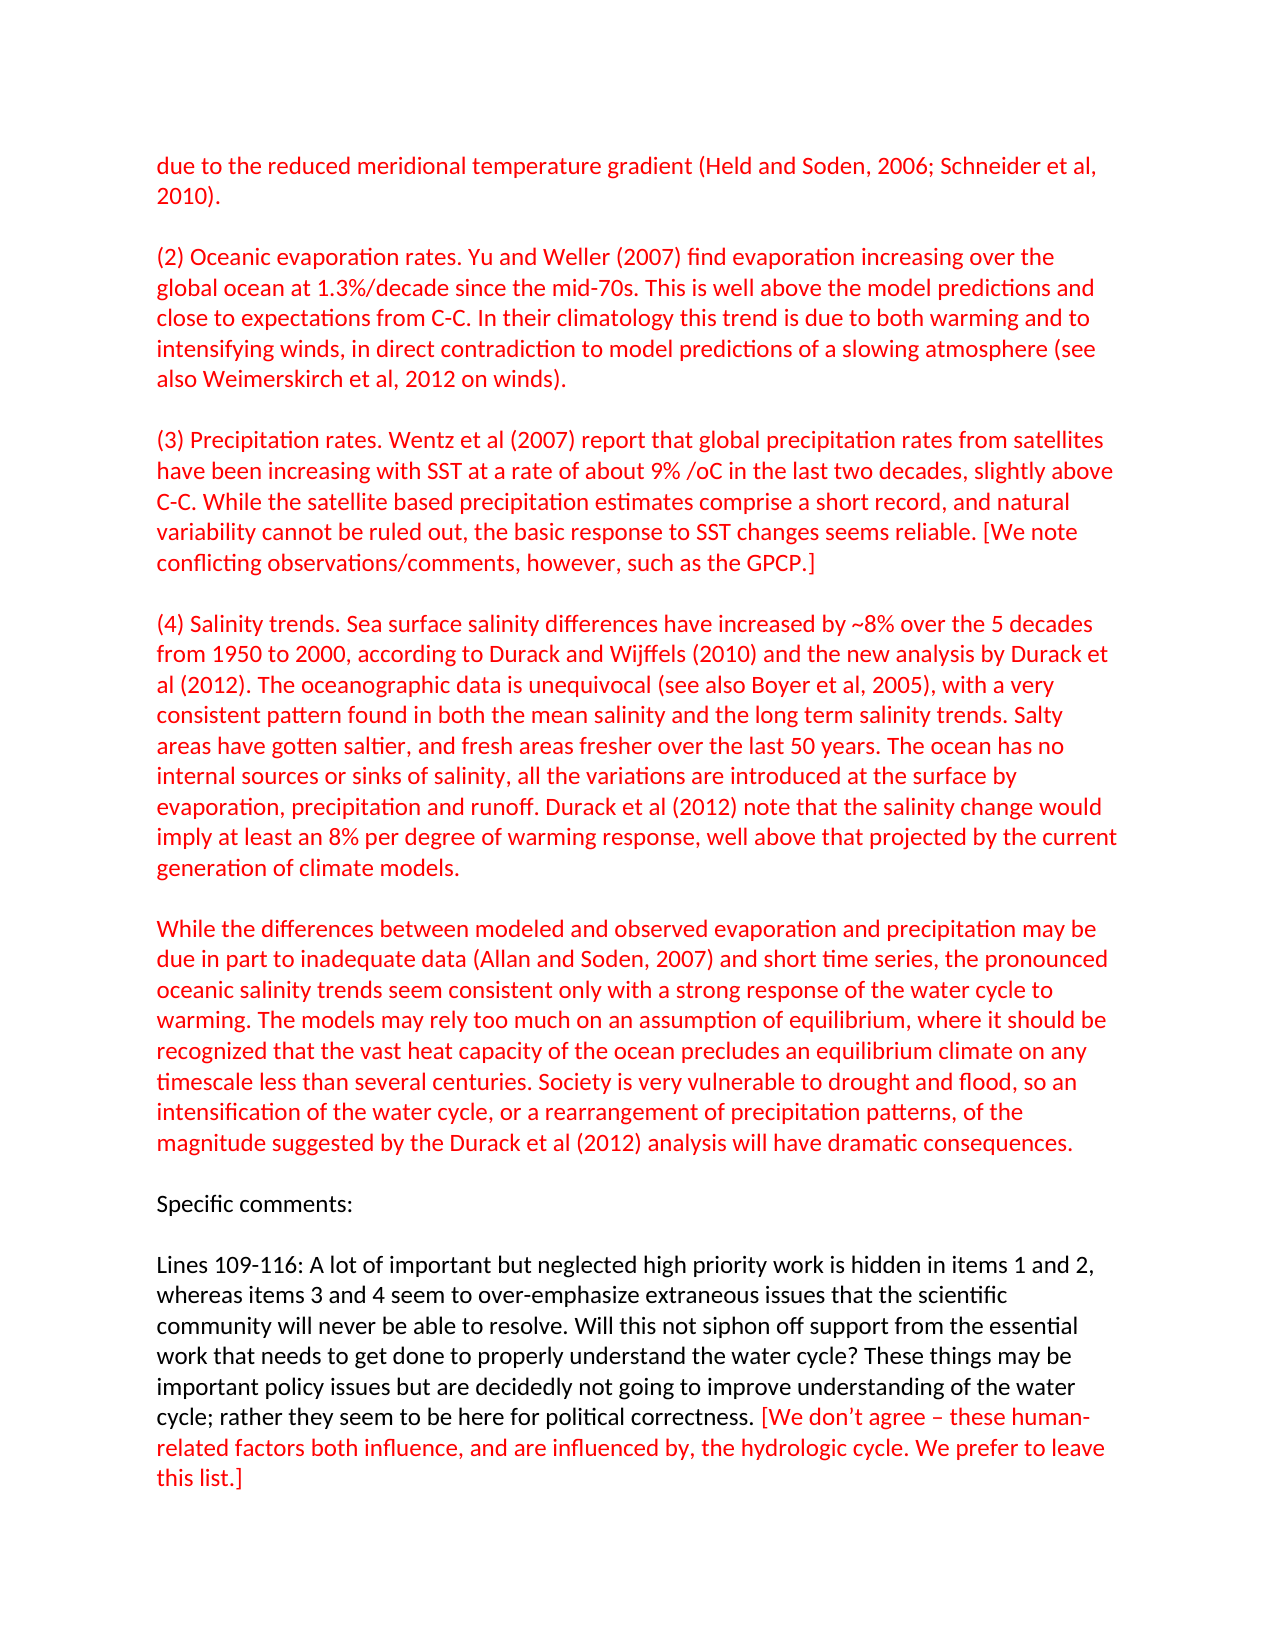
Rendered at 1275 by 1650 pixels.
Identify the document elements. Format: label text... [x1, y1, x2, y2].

text Lines 109-116: A lot of important but neglected high priority work is hidden in items 1 and 2, whereas items 3 and 4 seem to over-emphasize extraneous issues that the scientific community will never be able to resolve. Will this not siphon off support from the essential work that needs to get done to properly understand the water cycle? These things may be important policy issues but are decidedly not going to improve understanding of the water cycle; rather they seem to be here for political correctness. [We don’t agree – these human-related factors both influence, and are influenced by, the hydrologic cycle. We prefer to leave this list.] [156, 1249, 1118, 1493]
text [156, 150, 1118, 211]
text Specific comments: [156, 1188, 1118, 1218]
text (4) Salinity trends. Sea surface salinity differences have increased by ~8% over the 5 decades from 1950 to 2000, according to Durack and Wijffels (2010) and the new analysis by Durack et al (2012). The oceanographic data is unequivocal (see also Boyer et al, 2005), with a very consistent pattern found in both the mean salinity and the long term salinity trends. Salty areas have gotten saltier, and fresh areas fresher over the last 50 years. The ocean has no internal sources or sinks of salinity, all the variations are introduced at the surface by evaporation, precipitation and runoff. Durack et al (2012) note that the salinity change would imply at least an 8% per degree of warming response, well above that projected by the current generation of climate models. [156, 608, 1118, 882]
text While the differences between modeled and observed evaporation and precipitation may be due in part to inadequate data (Allan and Soden, 2007) and short time series, the pronounced oceanic salinity trends seem consistent only with a strong response of the water cycle to warming. The models may rely too much on an assumption of equilibrium, where it should be recognized that the vast heat capacity of the ocean precludes an equilibrium climate on any timescale less than several centuries. Society is very vulnerable to drought and flood, so an intensification of the water cycle, or a rearrangement of precipitation patterns, of the magnitude suggested by the Durack et al (2012) analysis will have dramatic consequences. [156, 913, 1118, 1157]
text (2) Oceanic evaporation rates. Yu and Weller (2007) find evaporation increasing over the global ocean at 1.3%/decade since the mid-70s. This is well above the model predictions and close to expectations from C-C. In their climatology this trend is due to both warming and to intensifying winds, in direct contradiction to model predictions of a slowing atmosphere (see also Weimerskirch et al, 2012 on winds). [156, 242, 1118, 394]
text (3) Precipitation rates. Wentz et al (2007) report that global precipitation rates from satellites have been increasing with SST at a rate of about 9% /oC in the last two decades, slightly above C-C. While the satellite based precipitation estimates comprise a short record, and natural variability cannot be ruled out, the basic response to SST changes seems reliable. [We note conflicting observations/comments, however, such as the GPCP.] [156, 425, 1118, 577]
